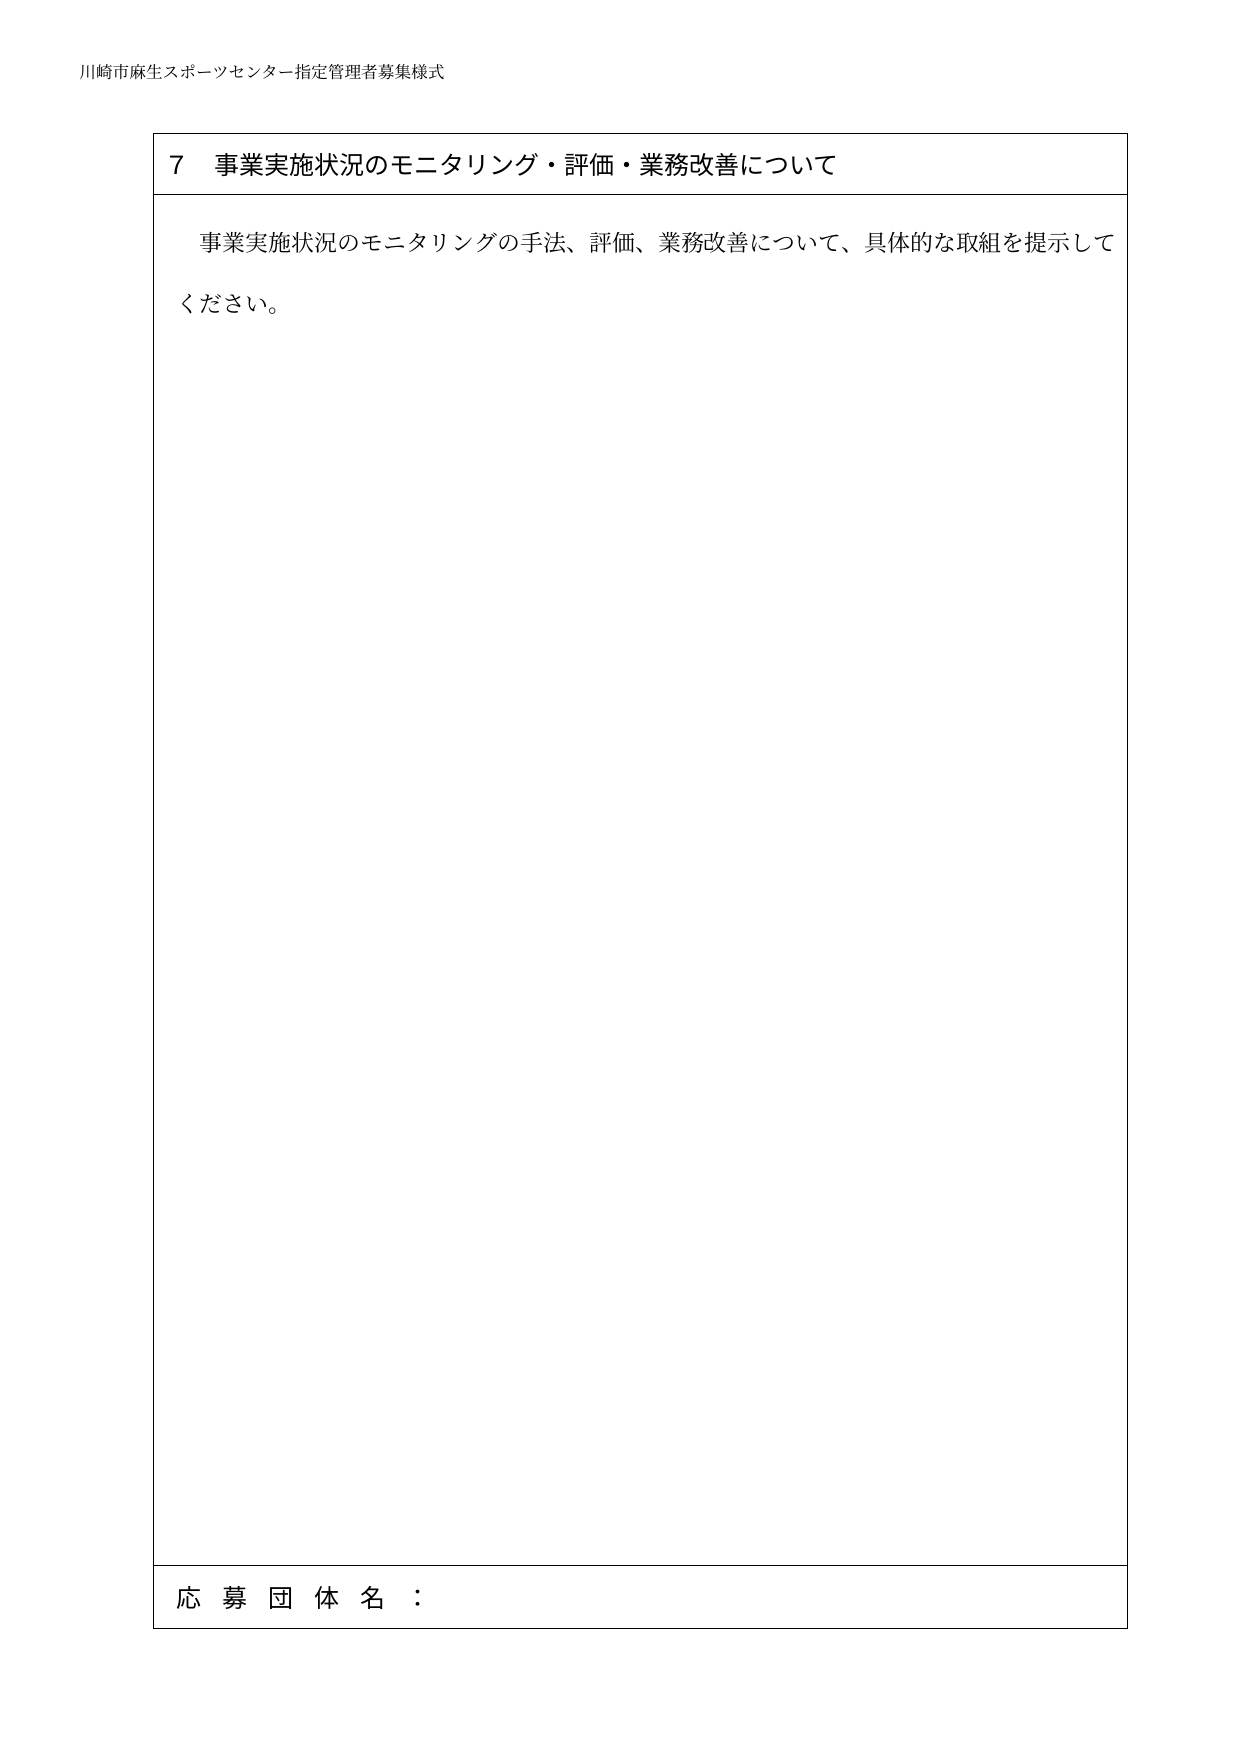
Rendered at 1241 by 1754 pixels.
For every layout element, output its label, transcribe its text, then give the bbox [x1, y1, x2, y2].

table_cell 事業実施状況のモニタリングの手法、評価、業務改善について、具体的な取組を提示してください。 [154, 195, 1127, 1565]
table_header ７ 事業実施状況のモニタリング・評価・業務改善について [154, 134, 1127, 194]
table_cell 応募団体名： [154, 1566, 1127, 1628]
